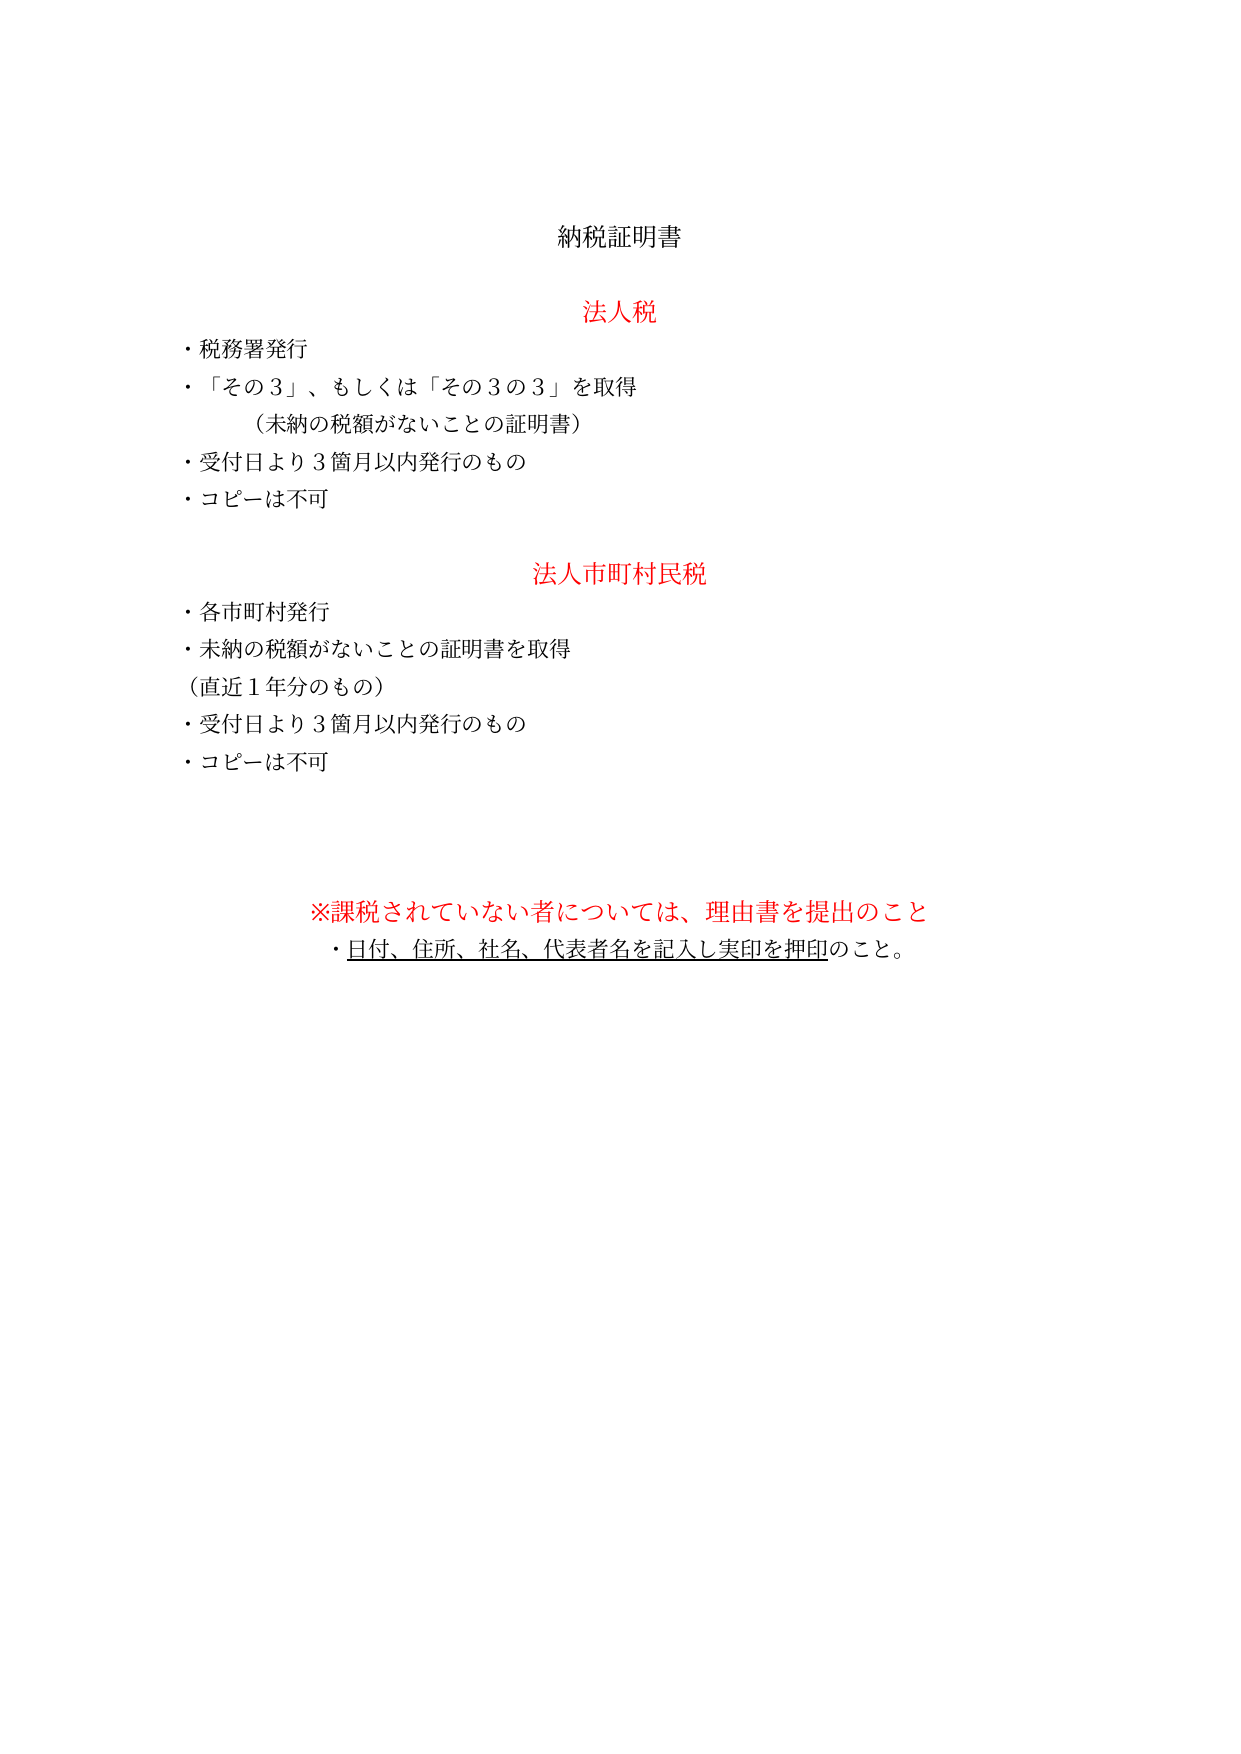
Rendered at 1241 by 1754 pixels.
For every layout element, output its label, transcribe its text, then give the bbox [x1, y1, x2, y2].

text ※課税されていない者については、理由書を提出のこと [177, 892, 1063, 929]
text ・税務署発行 [177, 329, 1063, 367]
text ・各市町村発行 [177, 592, 1063, 629]
text ・コピーは不可 [177, 479, 1063, 517]
text （直近１年分のもの） [177, 667, 1063, 704]
text 法人市町村民税 [177, 554, 1063, 592]
text ・コピーは不可 [177, 742, 1063, 779]
text ・未納の税額がないことの証明書を取得 [177, 629, 1063, 667]
text 納税証明書 [177, 217, 1063, 254]
text （未納の税額がないことの証明書） [177, 404, 1063, 442]
text ・受付日より３箇月以内発行のもの [177, 442, 1063, 479]
text 法人税 [177, 292, 1063, 329]
text ・日付、住所、社名、代表者名を記入し実印を押印のこと。 [177, 929, 1063, 967]
text ・「その３」、もしくは「その３の３」を取得 [177, 367, 1063, 404]
text ・受付日より３箇月以内発行のもの [177, 704, 1063, 742]
